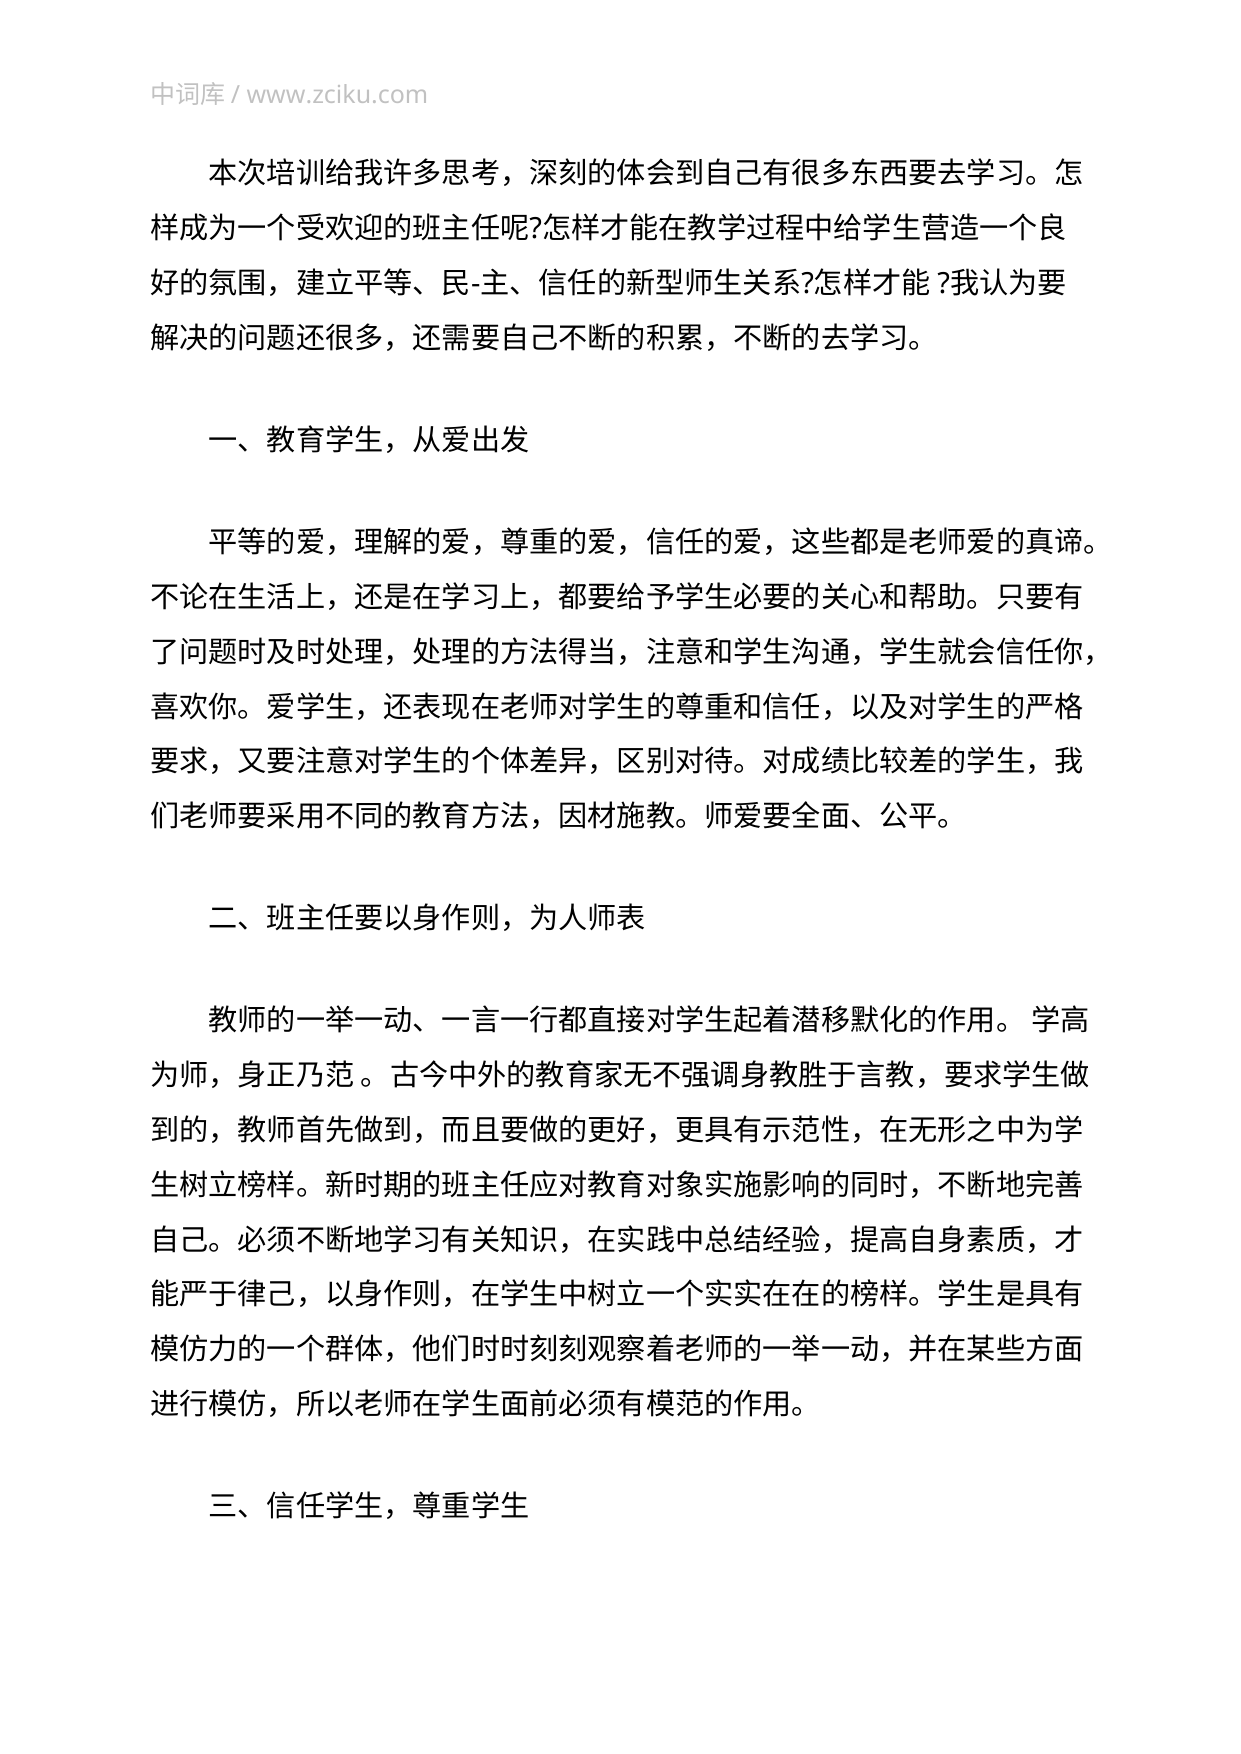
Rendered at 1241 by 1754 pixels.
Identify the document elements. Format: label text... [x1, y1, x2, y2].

text 平等的爱，理解的爱，尊重的爱，信任的爱，这些都是老师爱的真谛。不论在生活上，还是在学习上，都要给予学生必要的关心和帮助。只要有了问题时及时处理，处理的方法得当，注意和学生沟通，学生就会信任你，喜欢你。爱学生，还表现在老师对学生的尊重和信任，以及对学生的严格要求，又要注意对学生的个体差异，区别对待。对成绩比较差的学生，我们老师要采用不同的教育方法，因材施教。师爱要全面、公平。 [150, 518, 1090, 835]
text 二、班主任要以身作则，为人师表 [150, 895, 1090, 937]
text 教师的一举一动、一言一行都直接对学生起着潜移默化的作用。 学高为师，身正乃范 。古今中外的教育家无不强调身教胜于言教，要求学生做到的，教师首先做到，而且要做的更好，更具有示范性，在无形之中为学生树立榜样。新时期的班主任应对教育对象实施影响的同时，不断地完善自己。必须不断地学习有关知识，在实践中总结经验，提高自身素质，才能严于律己，以身作则，在学生中树立一个实实在在的榜样。学生是具有模仿力的一个群体，他们时时刻刻观察着老师的一举一动，并在某些方面进行模仿，所以老师在学生面前必须有模范的作用。 [150, 996, 1090, 1423]
text 三、信任学生，尊重学生 [150, 1482, 1090, 1525]
text 本次培训给我许多思考，深刻的体会到自己有很多东西要去学习。怎样成为一个受欢迎的班主任呢?怎样才能在教学过程中给学生营造一个良好的氛围，建立平等、民-主、信任的新型师生关系?怎样才能 ?我认为要解决的问题还很多，还需要自己不断的积累，不断的去学习。 [150, 150, 1090, 357]
text 一、教育学生，从爱出发 [150, 417, 1090, 459]
